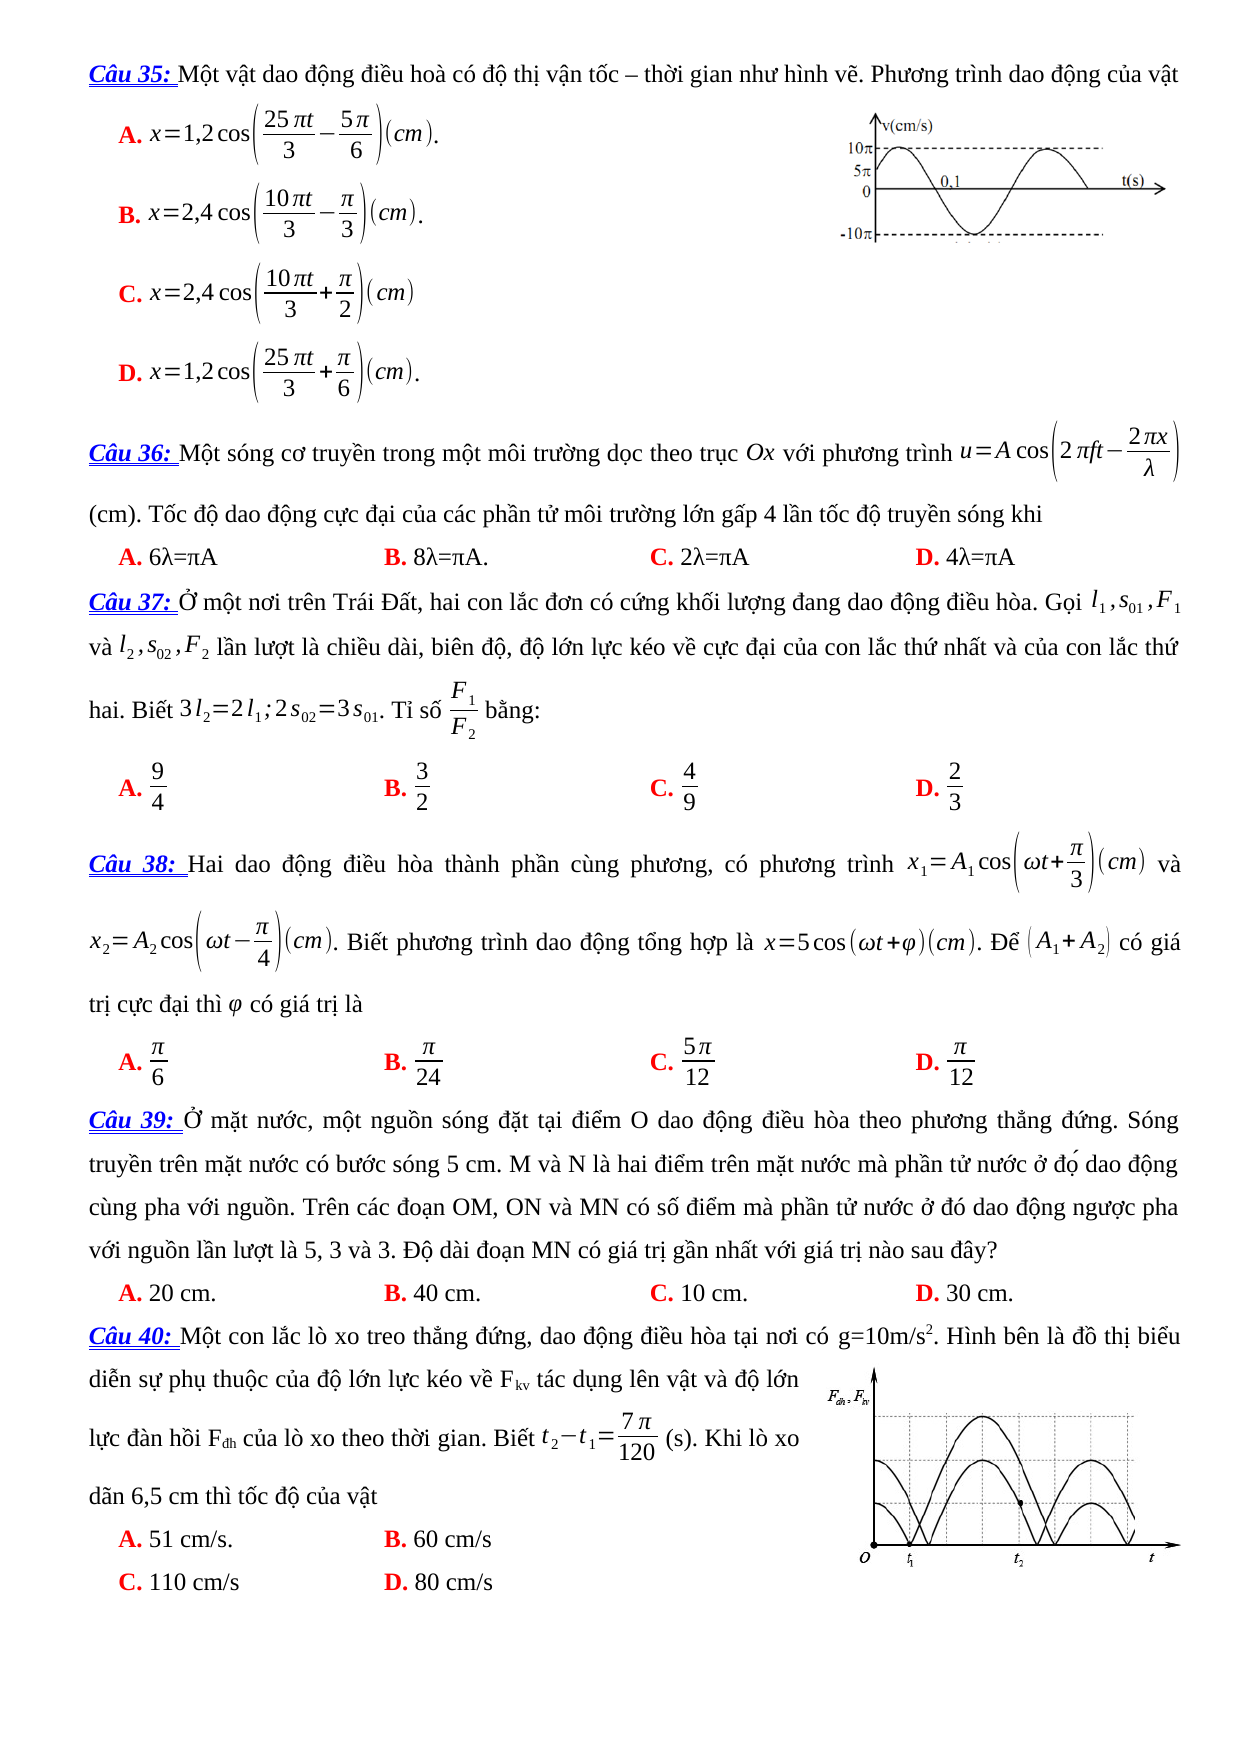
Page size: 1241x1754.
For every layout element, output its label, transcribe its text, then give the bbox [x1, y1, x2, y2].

text Câu 36: Một sóng cơ truyền trong một môi trường dọc theo trục với phương trình (cm). Tốc độ dao động cực đại của các phần tử môi trường lớn gấp 4 lần tốc độ truyền sóng khi [88, 420, 1181, 528]
text A. 20 cm. B. 40 cm. C. 10 cm. D. 30 cm. [88, 1278, 1181, 1307]
picture [828, 102, 1182, 275]
text Câu 37: Ở một nơi trên Trái Đất, hai con lắc đơn có cứng khối lượng đang dao động điều hòa. Gọi và lần lượt là chiều dài, biên độ, độ lớn lực kéo về cực đại của con lắc thứ nhất và của con lắc thứ hai. Biết . Tỉ số bằng: [88, 585, 1181, 743]
text C. [88, 261, 1181, 326]
text D. . [88, 340, 1181, 405]
text A. 6λ=πA B. 8λ=πA. C. 2λ=πA D. 4λ=πA [88, 542, 1181, 571]
text A. 51 cm/s. B. 60 cm/s [88, 1524, 818, 1553]
text Câu 40: Một con lắc lò xo treo thẳng đứng, dao động điều hòa tại nơi có g=10m/s2. Hình bên là đồ thị biểu diễn sự phụ thuộc của độ lớn lực kéo về Fkv tác dụng lên vật và độ lớn lực đàn hồi Fđh của lò xo theo thời gian. Biết (s). Khi lò xo dãn 6,5 cm thì tốc độ của vật [88, 1321, 1181, 1509]
text Câu 39: Ở mặt nước, một nguồn sóng đặt tại điểm O dao động điều hòa theo phương thẳng đứng. Sóng truyền trên mặt nước có bước sóng 5 cm. M và N là hai điểm trên mặt nước mà phần tử nước ở đọ́ dao động cùng pha với nguồn. Trên các đoạn OM, ON và MN có số điểm mà phần tử nước ở đó dao động ngược pha với nguồn lần lượt là 5, 3 và 3. Độ dài đoạn MN có giá trị gần nhất với giá trị nào sau đây? [88, 1106, 1181, 1264]
text Câu 38: Hai dao động điều hòa thành phần cùng phương, có phương trình và . Biết phương trình dao động tổng hợp là . Để có giá trị cực đại thì có giá trị là [88, 831, 1181, 1018]
text Câu 35: Một vật dao động điều hoà có độ thị vận tốc – thời gian như hình vẽ. Phương trình dao động của vật [88, 59, 1181, 88]
text A. B. C. D. [88, 757, 1181, 816]
text A. B. C. D. [88, 1032, 1181, 1091]
text C. 110 cm/s D. 80 cm/s [88, 1567, 1181, 1596]
text A. . [88, 102, 828, 167]
text B. . [88, 182, 828, 247]
picture [818, 1363, 1182, 1567]
